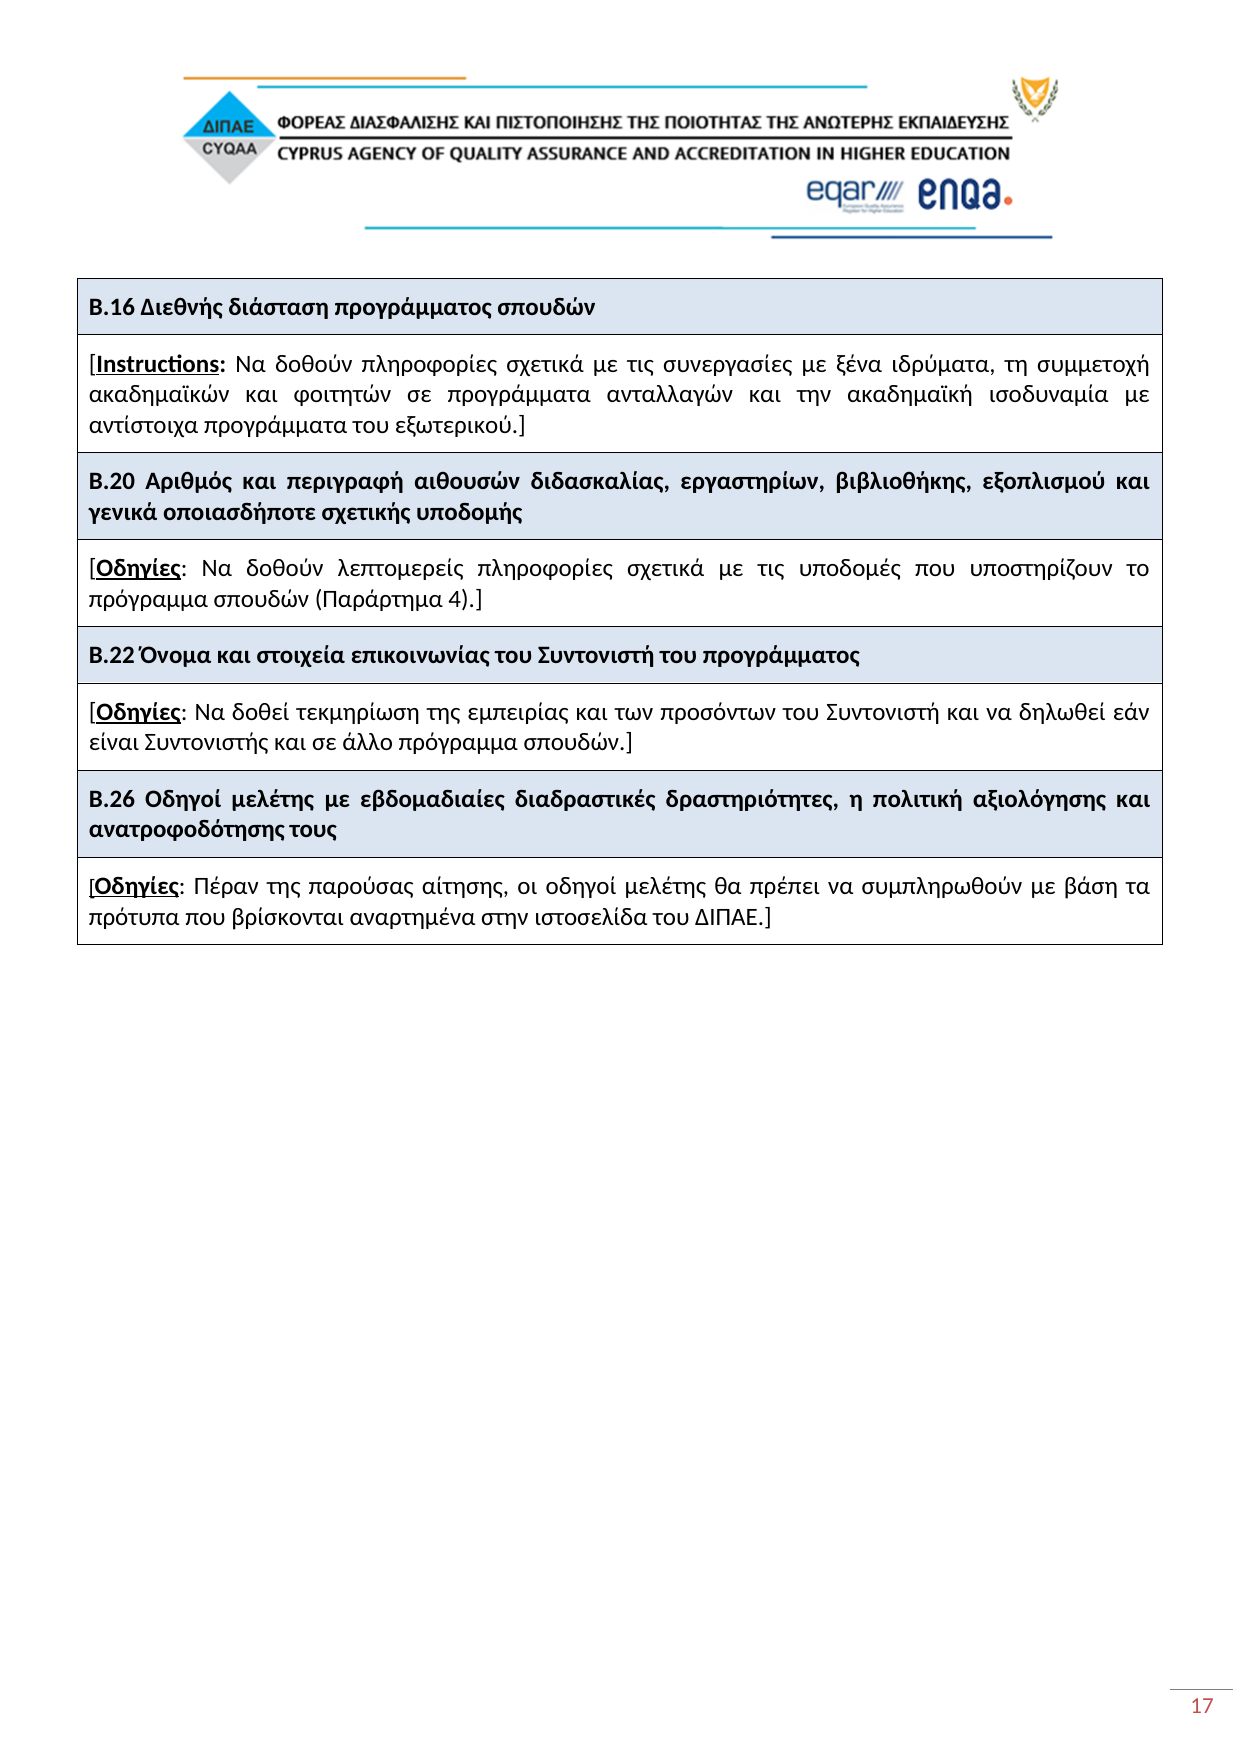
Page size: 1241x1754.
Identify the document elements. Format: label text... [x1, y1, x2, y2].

table_cell [Οδηγίες: Να δοθούν λεπτομερείς πληροφορίες σχετικά με τις υποδομές που υποστηρίζουν το πρόγραμμα σπουδών (Παράρτημα 4).] [78, 540, 1162, 626]
table_cell B.16 Διεθνής διάσταση προγράμματος σπουδών [78, 279, 1162, 334]
table_cell [Οδηγίες: Πέραν της παρούσας αίτησης, οι οδηγοί μελέτης θα πρέπει να συμπληρωθούν με βάση τα πρότυπα που βρίσκονται αναρτημένα στην ιστοσελίδα του ΔΙΠΑΕ.] [78, 858, 1162, 944]
table_cell B.26 Οδηγοί μελέτης με εβδομαδιαίες διαδραστικές δραστηριότητες, η πολιτική αξιολόγησης και ανατροφοδότησης τους [78, 771, 1162, 857]
table_cell [Οδηγίες: Να δοθεί τεκμηρίωση της εμπειρίας και των προσόντων του Συντονιστή και να δηλωθεί εάν είναι Συντονιστής και σε άλλο πρόγραμμα σπουδών.] [78, 684, 1162, 769]
table_cell Β.22 Όνομα και στοιχεία επικοινωνίας του Συντονιστή του προγράμματος [78, 627, 1162, 682]
table_cell [Instructions: Να δοθούν πληροφορίες σχετικά με τις συνεργασίες με ξένα ιδρύματα, τη συμμετοχή ακαδημαϊκών και φοιτητών σε προγράμματα ανταλλαγών και την ακαδημαϊκή ισοδυναμία με αντίστοιχα προγράμματα του εξωτερικού.] [78, 335, 1162, 452]
picture [177, 73, 1063, 242]
table_cell B.20 Αριθμός και περιγραφή αιθουσών διδασκαλίας, εργαστηρίων, βιβλιοθήκης, εξοπλισμού και γενικά οποιασδήποτε σχετικής υποδομής [78, 453, 1162, 539]
